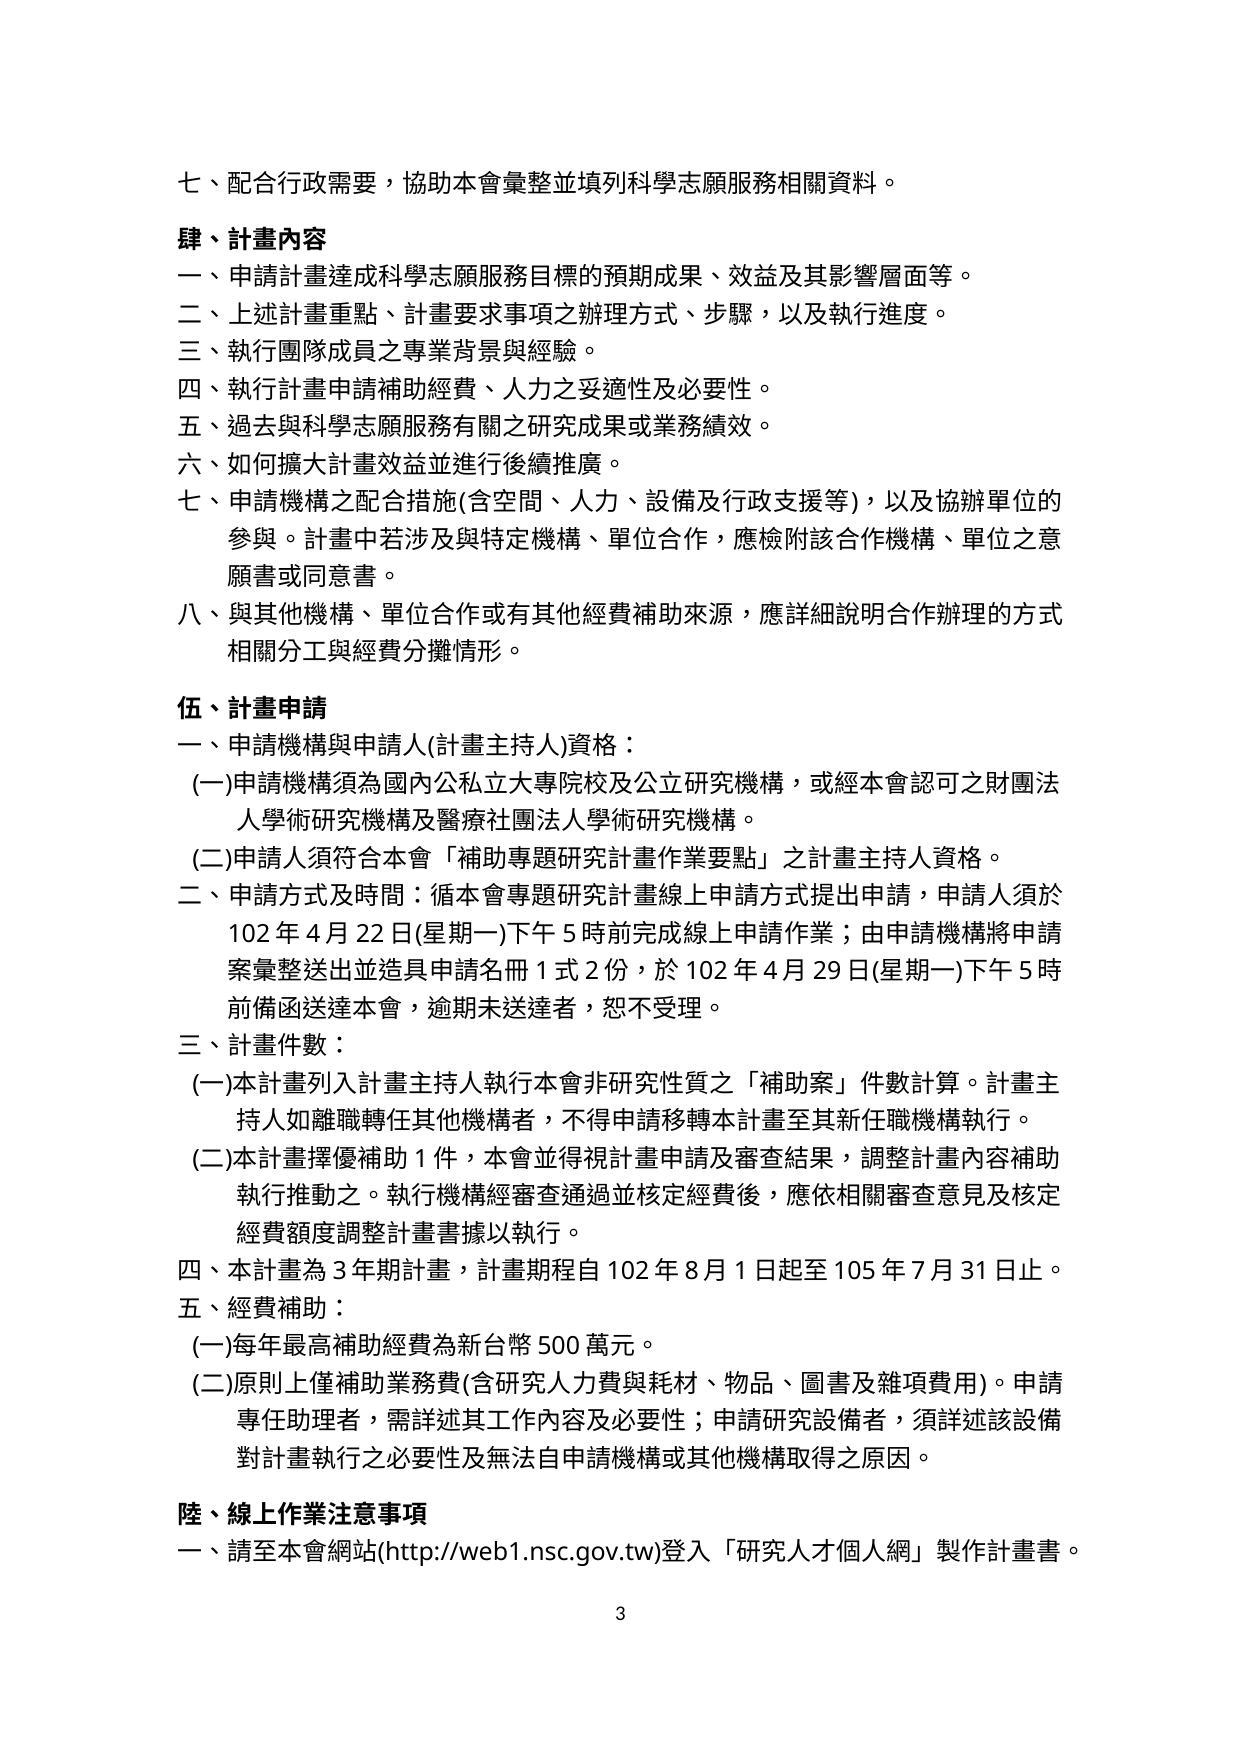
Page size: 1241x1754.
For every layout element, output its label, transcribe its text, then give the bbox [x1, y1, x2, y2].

text 二、申請方式及時間：循本會專題研究計畫線上申請方式提出申請，申請人須於102年4月22日(星期一)下午5時前完成線上申請作業；由申請機構將申請案彙整送出並造具申請名冊1式2份，於102年4月29日(星期一)下午5時前備函送達本會，逾期未送達者，恕不受理。 [177, 875, 1063, 1025]
text 四、執行計畫申請補助經費、人力之妥適性及必要性。 [177, 369, 1063, 406]
text 三、計畫件數： [177, 1025, 1063, 1062]
text 一、申請機構與申請人(計畫主持人)資格： [177, 725, 1063, 762]
list 上述計畫重點、計畫要求事項之辦理方式、步驟，以及執行進度。 [177, 294, 1063, 331]
text 三、執行團隊成員之專業背景與經驗。 [177, 331, 1063, 369]
text 六、如何擴大計畫效益並進行後續推廣。 [177, 444, 1063, 481]
text 一、請至本會網站(http://web1.nsc.gov.tw)登入「研究人才個人網」製作計畫書。 [177, 1531, 1063, 1569]
text 五、經費補助： [177, 1287, 1063, 1325]
text (二)原則上僅補助業務費(含研究人力費與耗材、物品、圖書及雜項費用)。申請專任助理者，需詳述其工作內容及必要性；申請研究設備者，須詳述該設備對計畫執行之必要性及無法自申請機構或其他機構取得之原因。 [192, 1362, 1063, 1475]
text (一)每年最高補助經費為新台幣500萬元。 [192, 1325, 1063, 1362]
text 五、過去與科學志願服務有關之研究成果或業務績效。 [177, 406, 1063, 444]
text (二)申請人須符合本會「補助專題研究計畫作業要點」之計畫主持人資格。 [192, 837, 1063, 875]
list 申請計畫達成科學志願服務目標的預期成果、效益及其影響層面等。 [177, 256, 1063, 294]
text 八、與其他機構、單位合作或有其他經費補助來源，應詳細說明合作辦理的方式、相關分工與經費分攤情形。 [177, 594, 1063, 669]
text 陸、線上作業注意事項 [177, 1494, 1063, 1531]
text 伍、計畫申請 [177, 687, 1063, 725]
text 肆、計畫內容 [177, 219, 1063, 256]
text 四、本計畫為3年期計畫，計畫期程自102年8月1日起至105年7月31日止。 [177, 1250, 1063, 1287]
text (一)申請機構須為國內公私立大專院校及公立研究機構，或經本會認可之財團法人學術研究機構及醫療社團法人學術研究機構。 [192, 762, 1063, 837]
text (二)本計畫擇優補助1件，本會並得視計畫申請及審查結果，調整計畫內容補助執行推動之。執行機構經審查通過並核定經費後，應依相關審查意見及核定經費額度調整計畫書據以執行。 [192, 1137, 1063, 1250]
text 七、配合行政需要，協助本會彙整並填列科學志願服務相關資料。 [177, 162, 1063, 200]
text 七、申請機構之配合措施(含空間、人力、設備及行政支援等)，以及協辦單位的參與。計畫中若涉及與特定機構、單位合作，應檢附該合作機構、單位之意願書或同意書。 [177, 481, 1063, 594]
text (一)本計畫列入計畫主持人執行本會非研究性質之「補助案」件數計算。計畫主持人如離職轉任其他機構者，不得申請移轉本計畫至其新任職機構執行。 [192, 1062, 1063, 1137]
